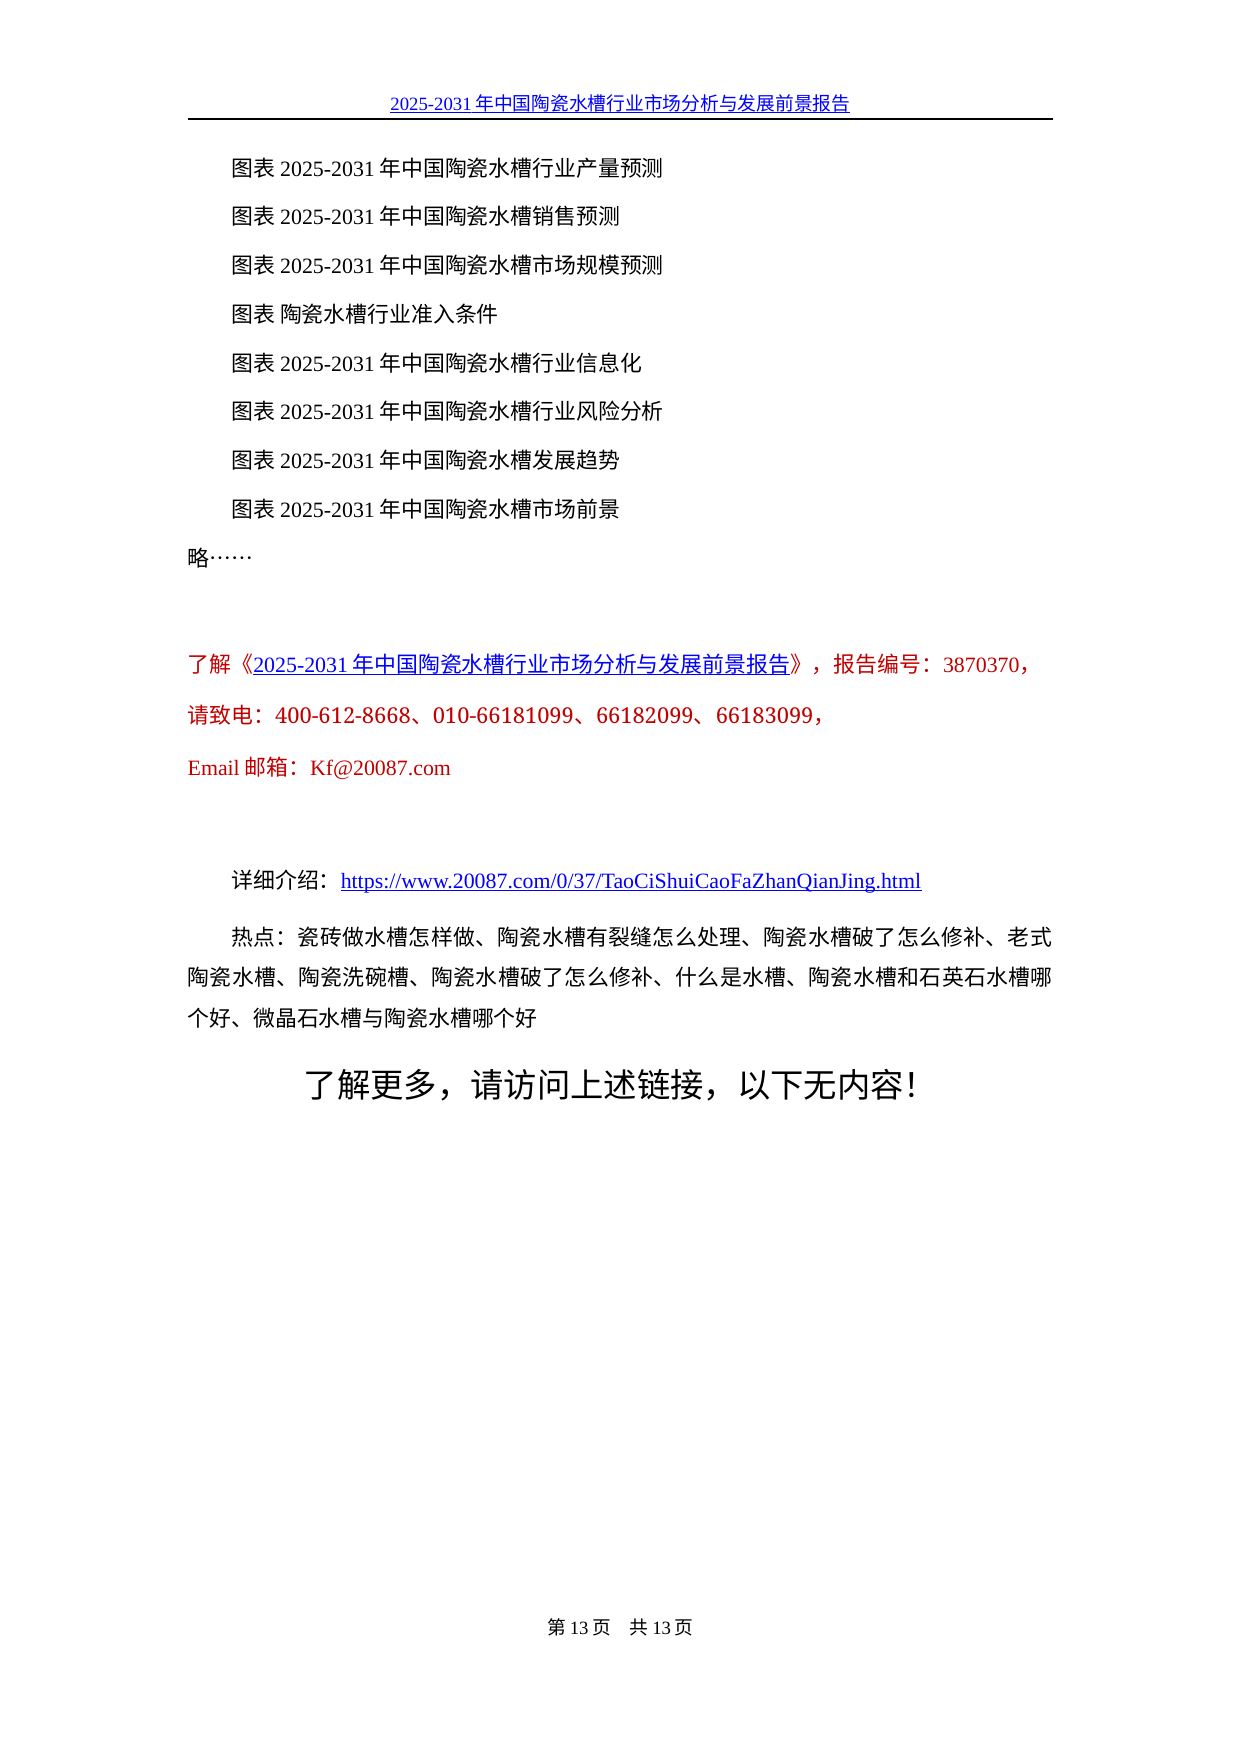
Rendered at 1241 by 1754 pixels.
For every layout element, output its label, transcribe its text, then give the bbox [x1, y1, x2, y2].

text Email邮箱：Kf@20087.com [187, 750, 1053, 782]
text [187, 150, 1053, 573]
text 热点：瓷砖做水槽怎样做、陶瓷水槽有裂缝怎么处理、陶瓷水槽破了怎么修补、老式陶瓷水槽、陶瓷洗碗槽、陶瓷水槽破了怎么修补、什么是水槽、陶瓷水槽和石英石水槽哪个好、微晶石水槽与陶瓷水槽哪个好 [187, 919, 1053, 1033]
title 了解更多，请访问上述链接，以下无内容！ [187, 1051, 1053, 1116]
text 了解《2025-2031年中国陶瓷水槽行业市场分析与发展前景报告》，报告编号：3870370， [187, 647, 1053, 679]
text 请致电：400-612-8668、010-66181099、66182099、66183099， [187, 698, 1053, 731]
text 详细介绍：https://www.20087.com/0/37/TaoCiShuiCaoFaZhanQianJing.html [187, 863, 1053, 895]
